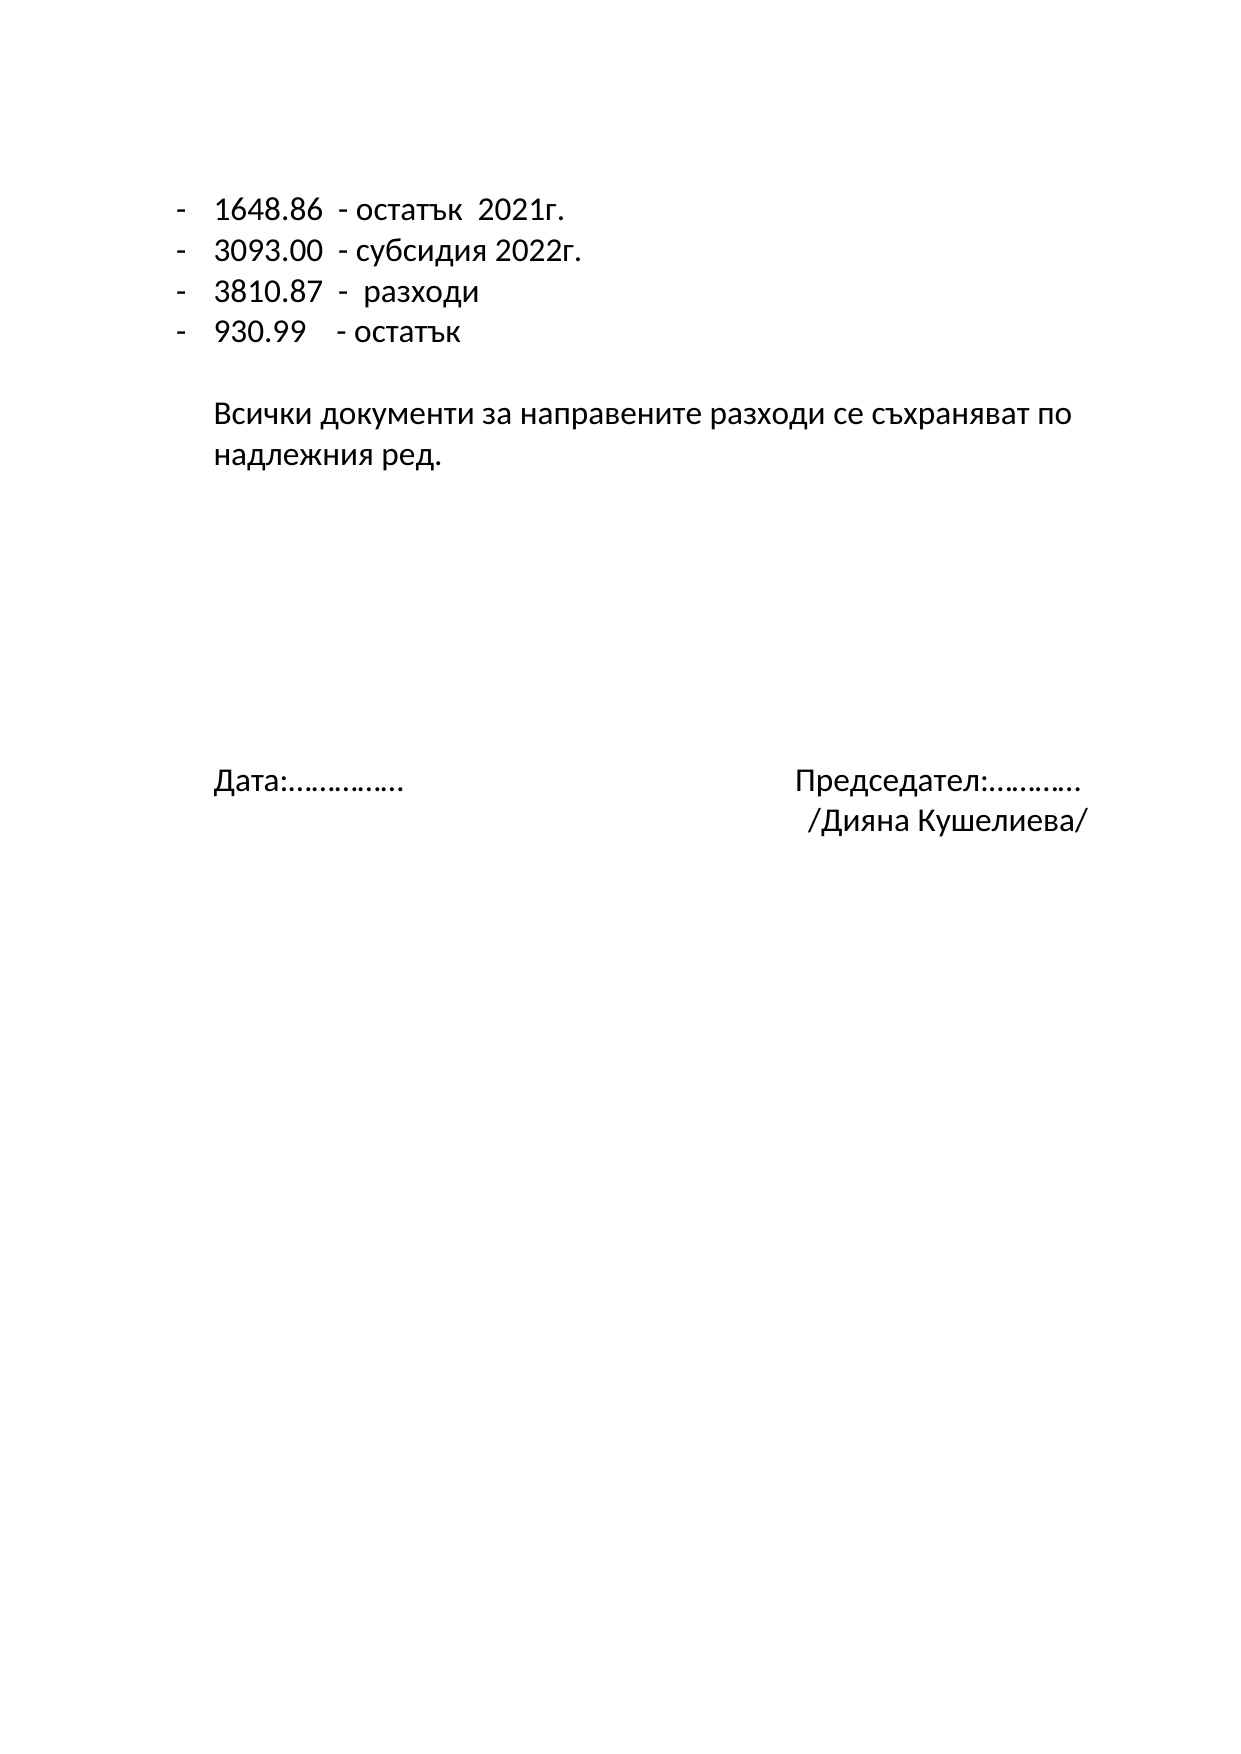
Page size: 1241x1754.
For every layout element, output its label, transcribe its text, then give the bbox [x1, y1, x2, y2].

list Дата:…………… Председател:………… [213, 758, 1093, 799]
list /Дияна Кушелиева/ [213, 799, 1093, 840]
list 930.99 - остатък [176, 311, 1093, 351]
list 3093.00 - субсидия 2022г. [176, 229, 1093, 270]
list 3810.87 - разходи [176, 270, 1093, 311]
list 1648.86 - остатък 2021г. [176, 188, 1093, 229]
list Всички документи за направените разходи се съхраняват по надлежния ред. [213, 392, 1093, 473]
